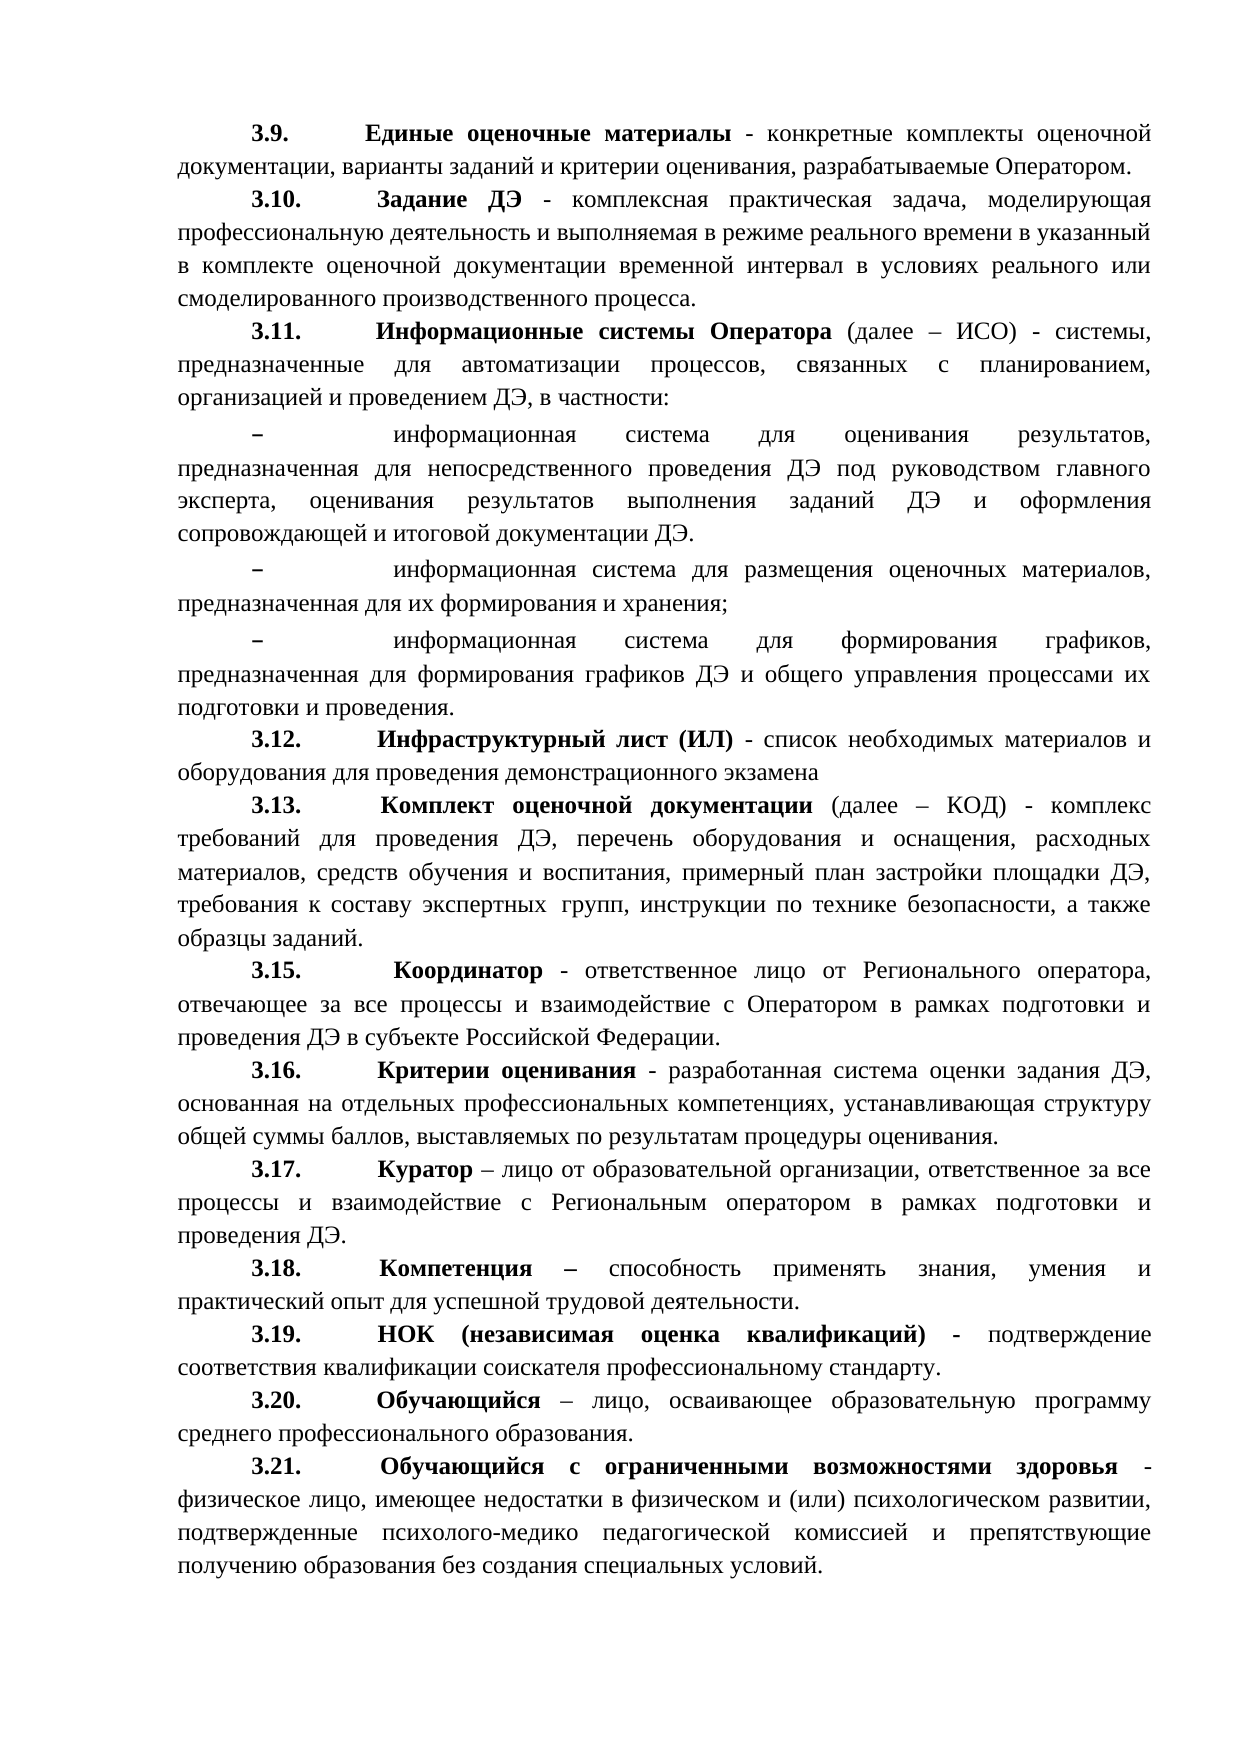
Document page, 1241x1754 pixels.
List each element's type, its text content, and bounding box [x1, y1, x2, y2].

list Информационные системы Оператора (далее – ИСО) - системы, предназначенные для автоматизации процессов, связанных с планированием, организацией и проведением ДЭ, в частности: [177, 316, 1152, 411]
list информационная система для размещения оценочных материалов, предназначенная для их формирования и хранения; [177, 551, 1152, 617]
list Критерии оценивания - разработанная система оценки задания ДЭ, основанная на отдельных профессиональных компетенциях, устанавливающая структуру общей суммы баллов, выставляемых по результатам процедуры оценивания. [177, 1055, 1152, 1149]
list НОК (независимая оценка квалификаций) - подтверждение соответствия квалификации соискателя профессиональному стандарту. [177, 1319, 1152, 1381]
list Единые оценочные материалы - конкретные комплекты оценочной документации, варианты заданий и критерии оценивания, разрабатываемые Оператором. [177, 118, 1152, 180]
list информационная система для формирования графиков, предназначенная для формирования графиков ДЭ и общего управления процессами их подготовки и проведения. [177, 622, 1152, 720]
list Координатор - ответственное лицо от Регионального оператора, отвечающее за все процессы и взаимодействие с Оператором в рамках подготовки и проведения ДЭ в субъекте Российской Федерации. [177, 956, 1152, 1050]
list Куратор – лицо от образовательной организации, ответственное за все процессы и взаимодействие с Региональным оператором в рамках подготовки и проведения ДЭ. [177, 1154, 1152, 1248]
list Задание ДЭ - комплексная практическая задача, моделирующая профессиональную деятельность и выполняемая в режиме реального времени в указанный в комплекте оценочной документации временной интервал в условиях реального или смоделированного производственного процесса. [177, 184, 1152, 312]
list Компетенция – способность применять знания, умения и практический опыт для успешной трудовой деятельности. [177, 1253, 1152, 1314]
list информационная система для оценивания результатов, предназначенная для непосредственного проведения ДЭ под руководством главного эксперта, оценивания результатов выполнения заданий ДЭ и оформления сопровождающей и итоговой документации ДЭ. [177, 415, 1152, 547]
list Обучающийся с ограниченными возможностями здоровья - физическое лицо, имеющее недостатки в физическом и (или) психологическом развитии, подтвержденные психолого-медико педагогической комиссией и препятствующие получению образования без создания специальных условий. [177, 1451, 1152, 1579]
list Комплект оценочной документации (далее – КОД) - комплекс требований для проведения ДЭ, перечень оборудования и оснащения, расходных материалов, средств обучения и воспитания, примерный план застройки площадки ДЭ, требования к составу экспертных групп, инструкции по технике безопасности, а также образцы заданий. [177, 791, 1152, 951]
list Обучающийся – лицо, осваивающее образовательную программу среднего профессионального образования. [177, 1385, 1152, 1447]
list Инфраструктурный лист (ИЛ) - список необходимых материалов и оборудования для проведения демонстрационного экзамена [177, 724, 1152, 786]
